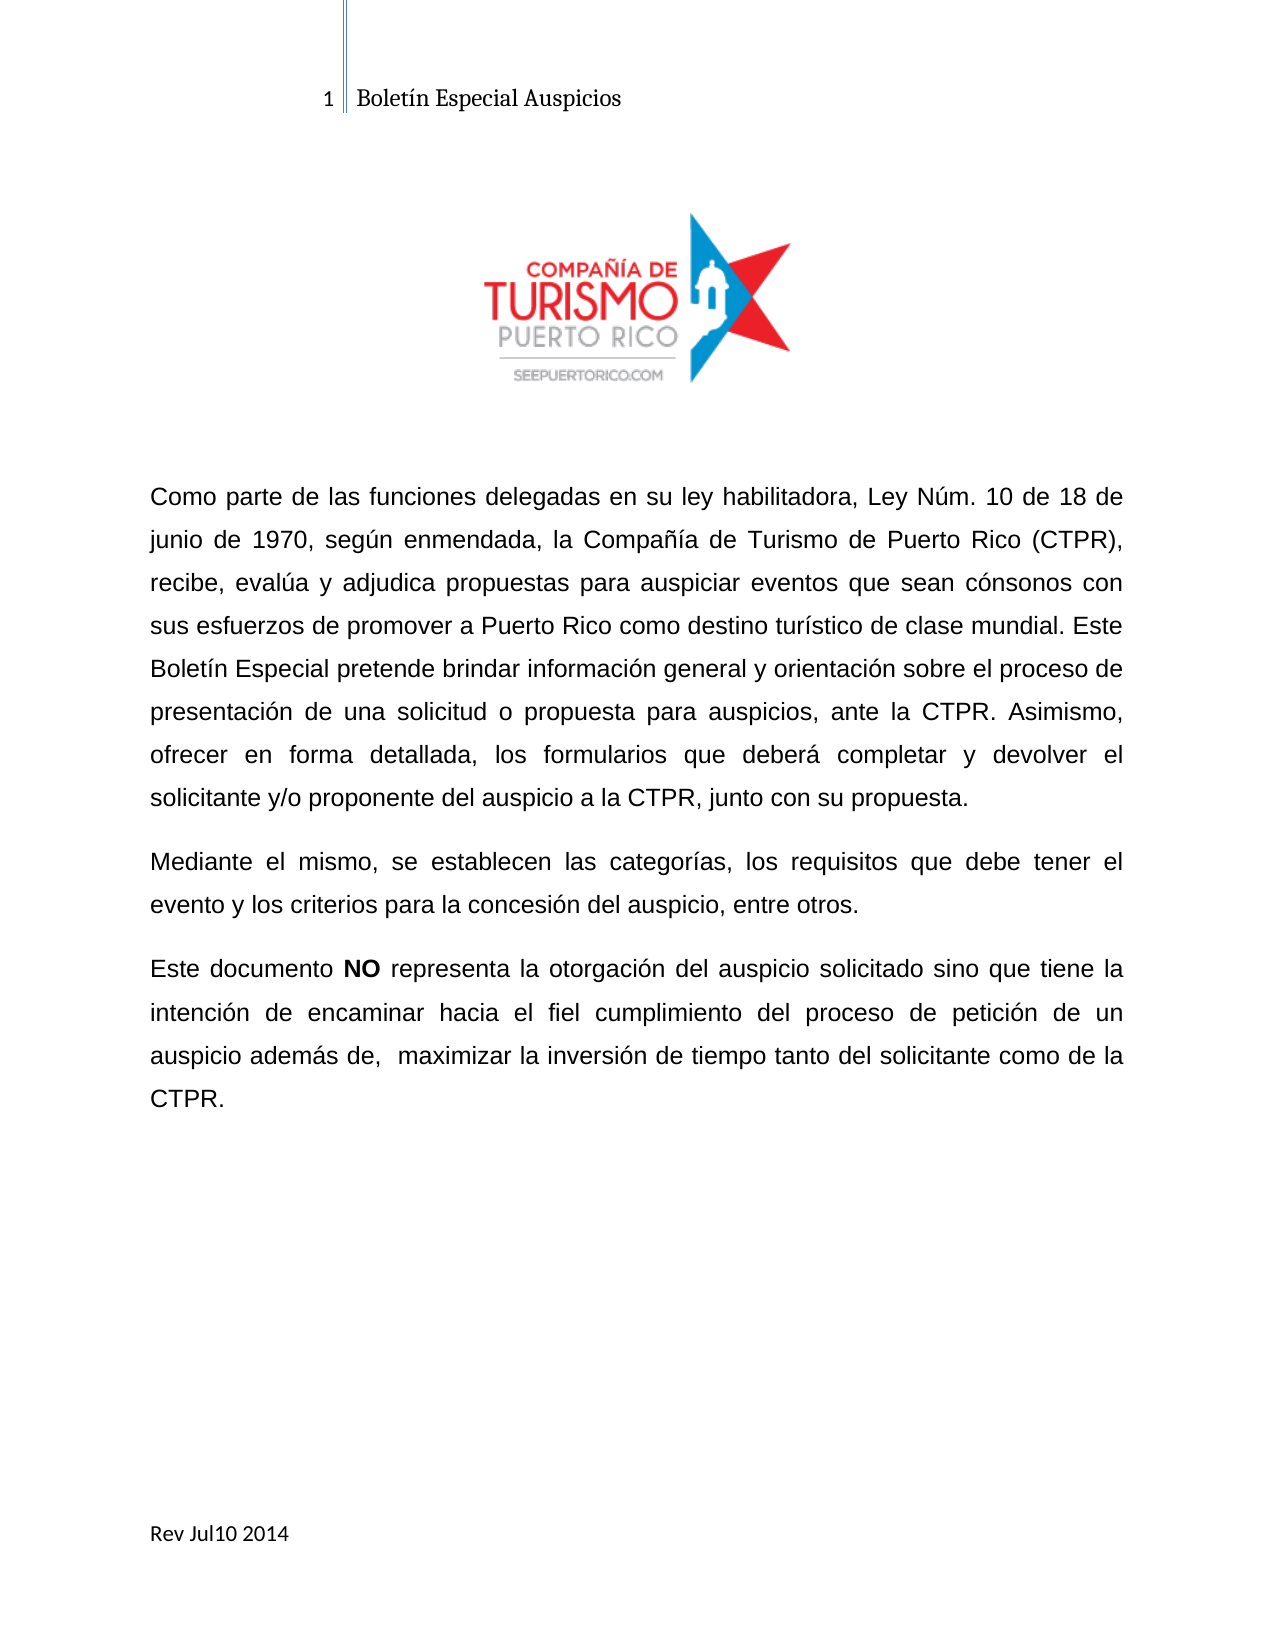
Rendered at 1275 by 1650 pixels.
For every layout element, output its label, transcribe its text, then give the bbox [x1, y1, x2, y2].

text Como parte de las funciones delegadas en su ley habilitadora, Ley Núm. 10 de 18 de junio de 1970, según enmendada, la Compañía de Turismo de Puerto Rico (CTPR), recibe, evalúa y adjudica propuestas para auspiciar eventos que sean cónsonos con sus esfuerzos de promover a Puerto Rico como destino turístico de clase mundial. Este Boletín Especial pretende brindar información general y orientación sobre el proceso de presentación de una solicitud o propuesta para auspicios, ante la CTPR. Asimismo, ofrecer en forma detallada, los formularios que deberá completar y devolver el solicitante y/o proponente del auspicio a la CTPR, junto con su propuesta. [150, 481, 1125, 812]
text Mediante el mismo, se establecen las categorías, los requisitos que debe tener el evento y los criterios para la concesión del auspicio, entre otros. [150, 847, 1125, 919]
picture [484, 213, 791, 383]
text Este documento NO representa la otorgación del auspicio solicitado sino que tiene la intención de encaminar hacia el fiel cumplimiento del proceso de petición de un auspicio además de, maximizar la inversión de tiempo tanto del solicitante como de la CTPR. [150, 954, 1125, 1112]
